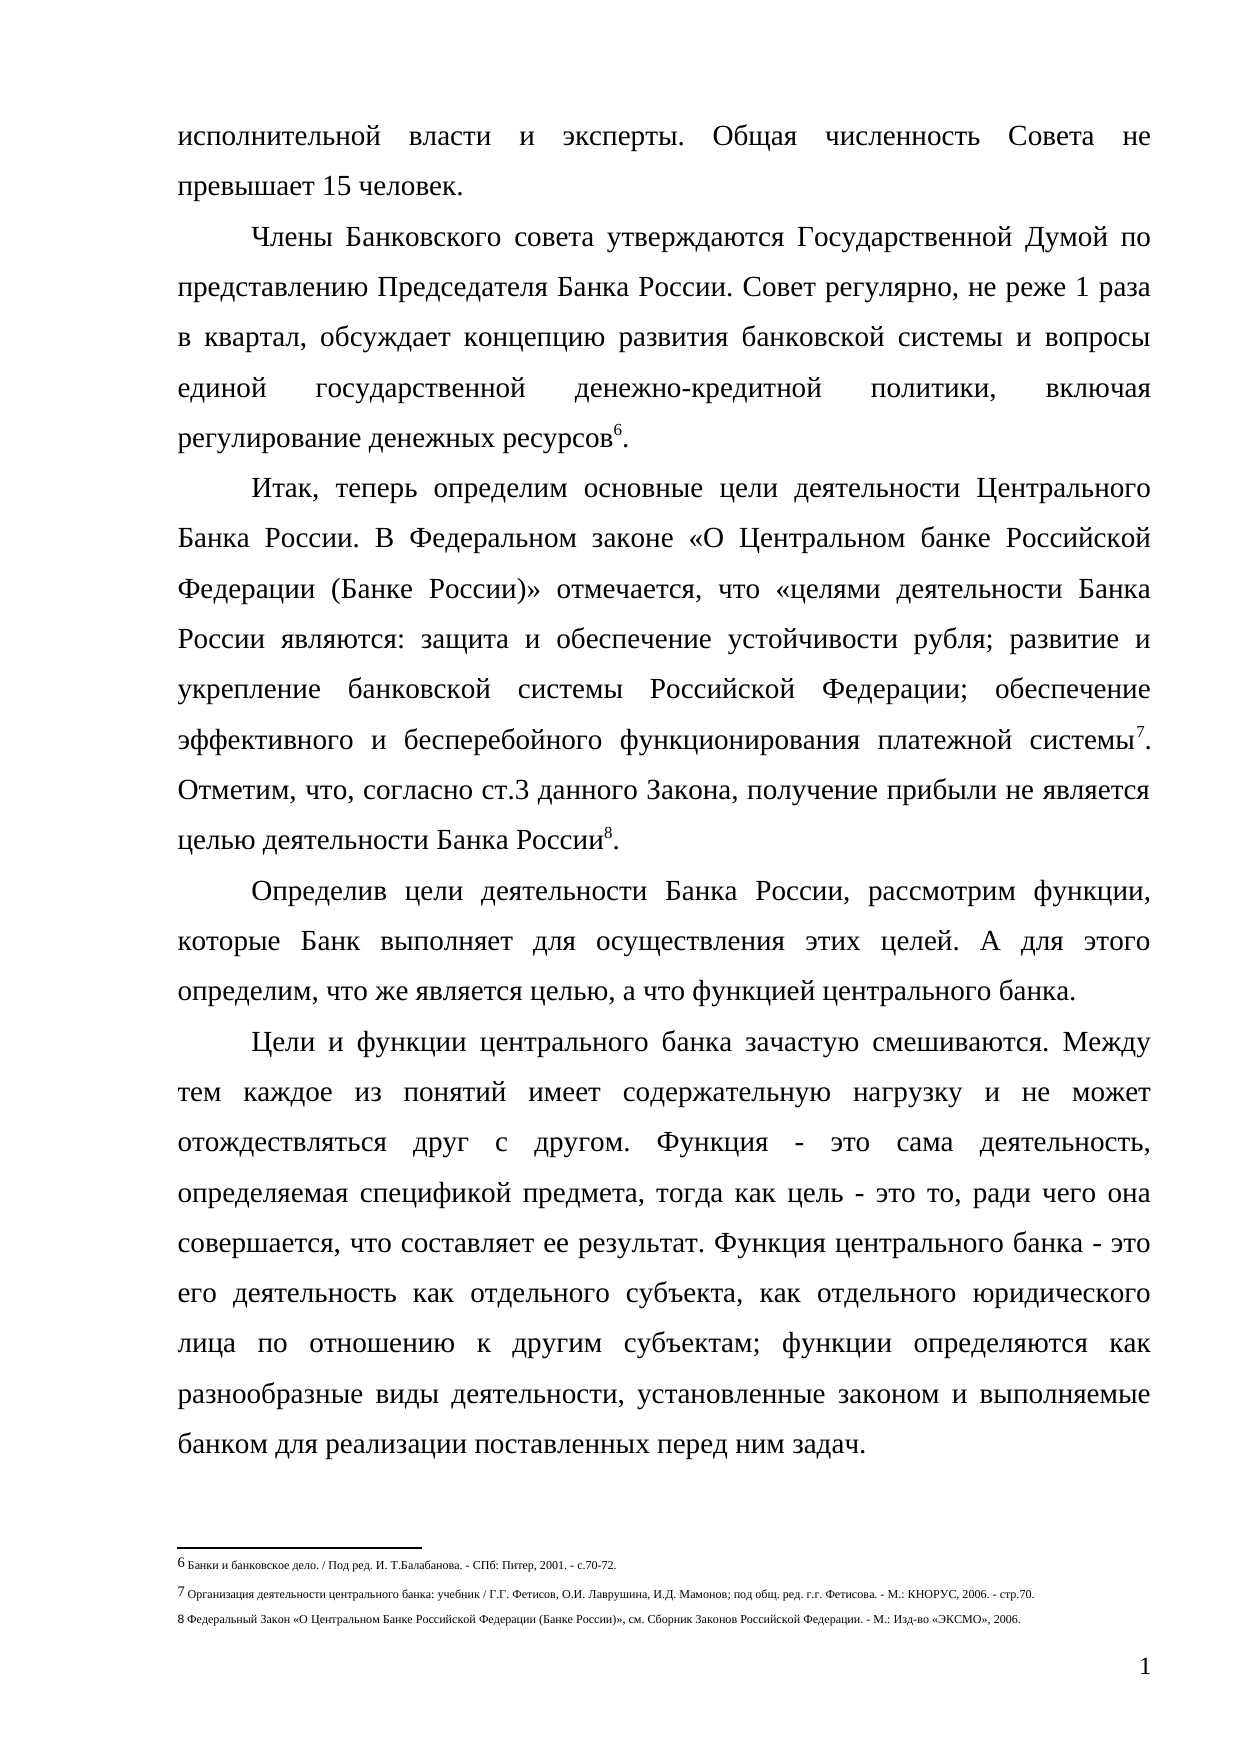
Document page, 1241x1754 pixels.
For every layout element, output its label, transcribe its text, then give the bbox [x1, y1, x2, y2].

text Итак, теперь определим основные цели деятельности Центрального Банка России. В Федеральном законе «О Центральном банке Российской Федерации (Банке России)» отмечается, что «целями деятельности Банка России являются: защита и обеспечение устойчивости рубля; развитие и укрепление банковской системы Российской Федерации; обеспечение эффективного и бесперебойного функционирования платежной системы. Отметим, что, согласно ст.3 данного Закона, получение прибыли не является целью деятельности Банка России. [177, 470, 1152, 856]
text Члены Банковского совета утверждаются Государственной Думой по представлению Председателя Банка России. Совет регулярно, не реже 1 раза в квартал, обсуждает концепцию развития банковской системы и вопросы единой государственной денежно-кредитной политики, включая регулирование денежных ресурсов. [177, 219, 1152, 453]
text Определив цели деятельности Банка России, рассмотрим функции, которые Банк выполняет для осуществления этих целей. А для этого определим, что же является целью, а что функцией центрального банка. [177, 873, 1152, 1007]
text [177, 118, 1152, 202]
text Цели и функции центрального банка зачастую смешиваются. Между тем каждое из понятий имеет содержательную нагрузку и не может отождествляться друг с другом. Функция - это сама деятельность, определяемая спецификой предмета, тогда как цель - это то, ради чего она совершается, что составляет ее результат. Функция центрального банка - это его деятельность как отдельного субъекта, как отдельного юридического лица по отношению к другим субъектам; функции определяются как разнообразные виды деятельности, установленные законом и выполняемые банком для реализации поставленных перед ним задач. [177, 1024, 1152, 1460]
